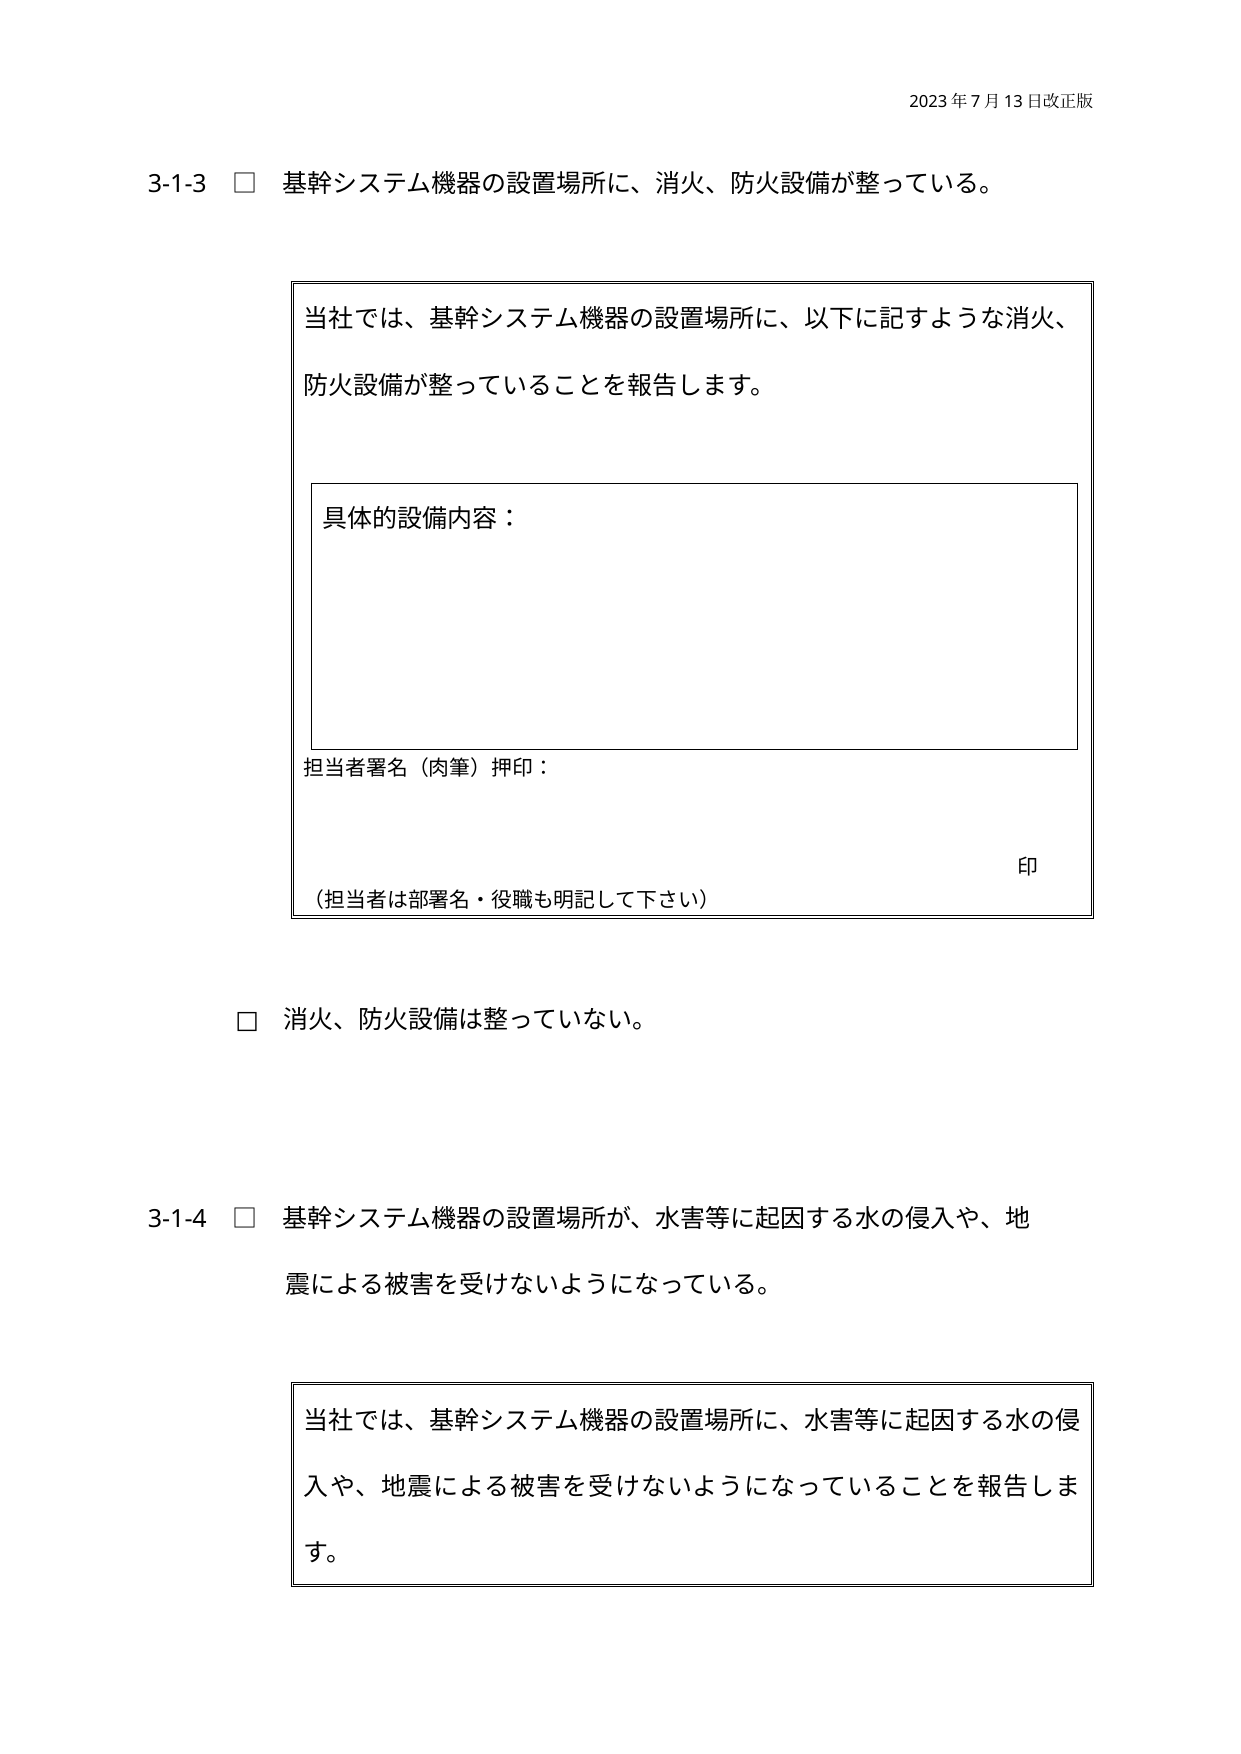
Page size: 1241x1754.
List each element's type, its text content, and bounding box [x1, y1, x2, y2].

table_header 当社では、基幹システム機器の設置場所に、以下に記すような消火、防火設備が整っていることを報告します。 担当者署名（肉筆）押印： 印 （担当者は部署名・役職も明記して下さい） [294, 284, 1091, 915]
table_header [294, 1385, 1091, 1584]
text 震による被害を受けないようになっている。 [148, 1250, 1092, 1316]
text 3-1-3 □ 基幹システム機器の設置場所に、消火、防火設備が整っている。 [148, 148, 1092, 214]
text 3-1-4 □ 基幹システム機器の設置場所が、水害等に起因する水の侵入や、地 [148, 1183, 1092, 1250]
text □ 消火、防火設備は整っていない。 [148, 985, 1092, 1051]
